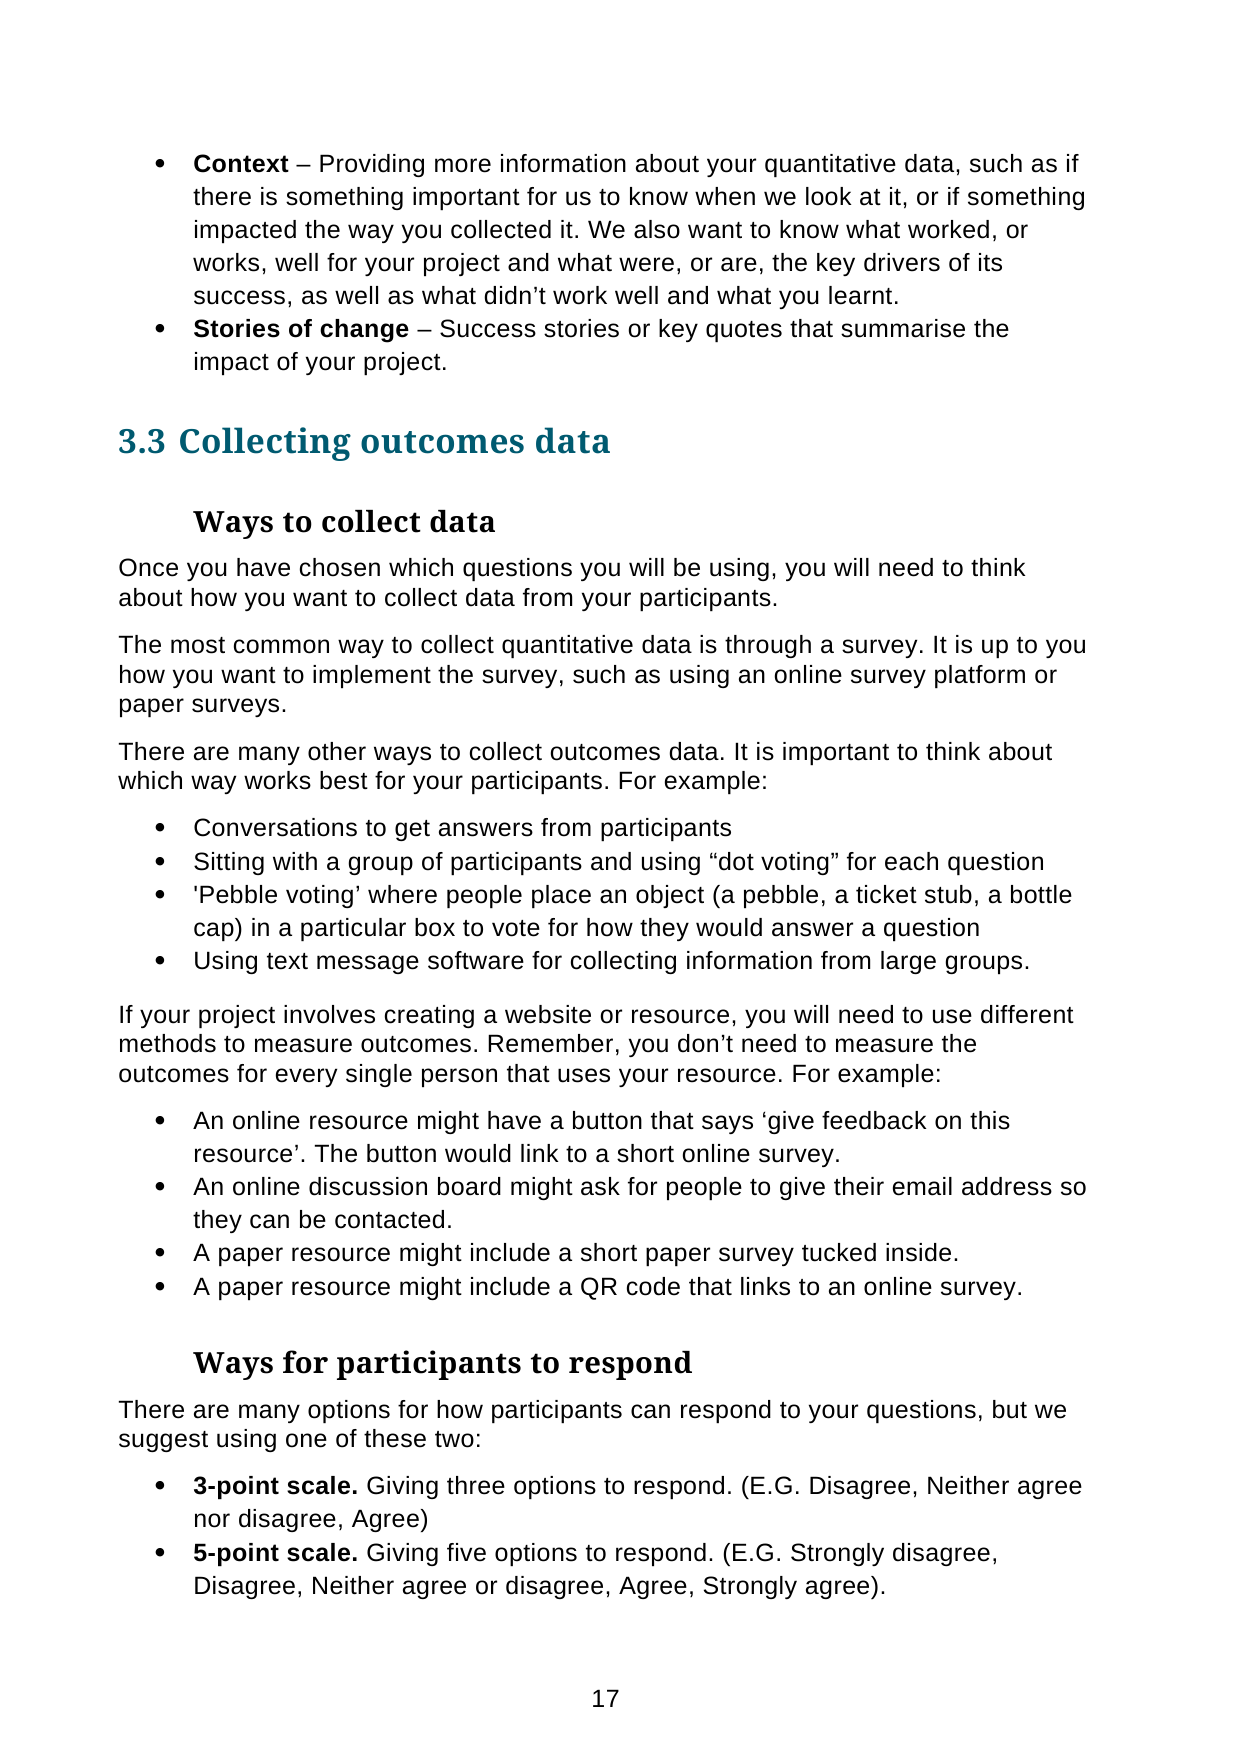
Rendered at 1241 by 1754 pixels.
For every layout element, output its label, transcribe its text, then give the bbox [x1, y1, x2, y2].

list Stories of change – Success stories or key quotes that summarise the impact of your project. [156, 314, 1092, 376]
subtitle Collecting outcomes data [118, 418, 1092, 463]
list 5-point scale. Giving five options to respond. (E.G. Strongly disagree, Disagree, Neither agree or disagree, Agree, Strongly agree). [156, 1537, 1092, 1599]
text The most common way to collect quantitative data is through a survey. It is up to you how you want to implement the survey, such as using an online survey platform or paper surveys. [118, 630, 1092, 718]
text If your project involves creating a website or resource, you will need to use different methods to measure outcomes. Remember, you don’t need to measure the outcomes for every single person that uses your resource. For example: [118, 1000, 1092, 1087]
list A paper resource might include a QR code that links to an online survey. [156, 1271, 1092, 1300]
list A paper resource might include a short paper survey tucked inside. [156, 1238, 1092, 1267]
text Once you have chosen which questions you will be using, you will need to think about how you want to collect data from your participants. [118, 553, 1092, 611]
subtitle Ways for participants to respond [118, 1342, 1092, 1382]
list 'Pebble voting’ where people place an object (a pebble, a ticket stub, a bottle cap) in a particular box to vote for how they would answer a question [156, 880, 1092, 942]
list An online discussion board might ask for people to give their email address so they can be contacted. [156, 1172, 1092, 1234]
list Using text message software for collecting information from large groups. [156, 946, 1092, 975]
list An online resource might have a button that says ‘give feedback on this resource’. The button would link to a short online survey. [156, 1106, 1092, 1168]
list Conversations to get answers from participants [156, 813, 1092, 842]
list Context – Providing more information about your quantitative data, such as if there is something important for us to know when we look at it, or if something impacted the way you collected it. We also want to know what worked, or works, well for your project and what were, or are, the key drivers of its success, as well as what didn’t work well and what you learnt. [156, 149, 1092, 310]
text There are many other ways to collect outcomes data. It is important to think about which way works best for your participants. For example: [118, 736, 1092, 795]
text There are many options for how participants can respond to your questions, but we suggest using one of these two: [118, 1394, 1092, 1453]
subtitle Ways to collect data [118, 501, 1092, 541]
list 3-point scale. Giving three options to respond. (E.G. Disagree, Neither agree nor disagree, Agree) [156, 1471, 1092, 1533]
list Sitting with a group of participants and using “dot voting” for each question [156, 847, 1092, 875]
